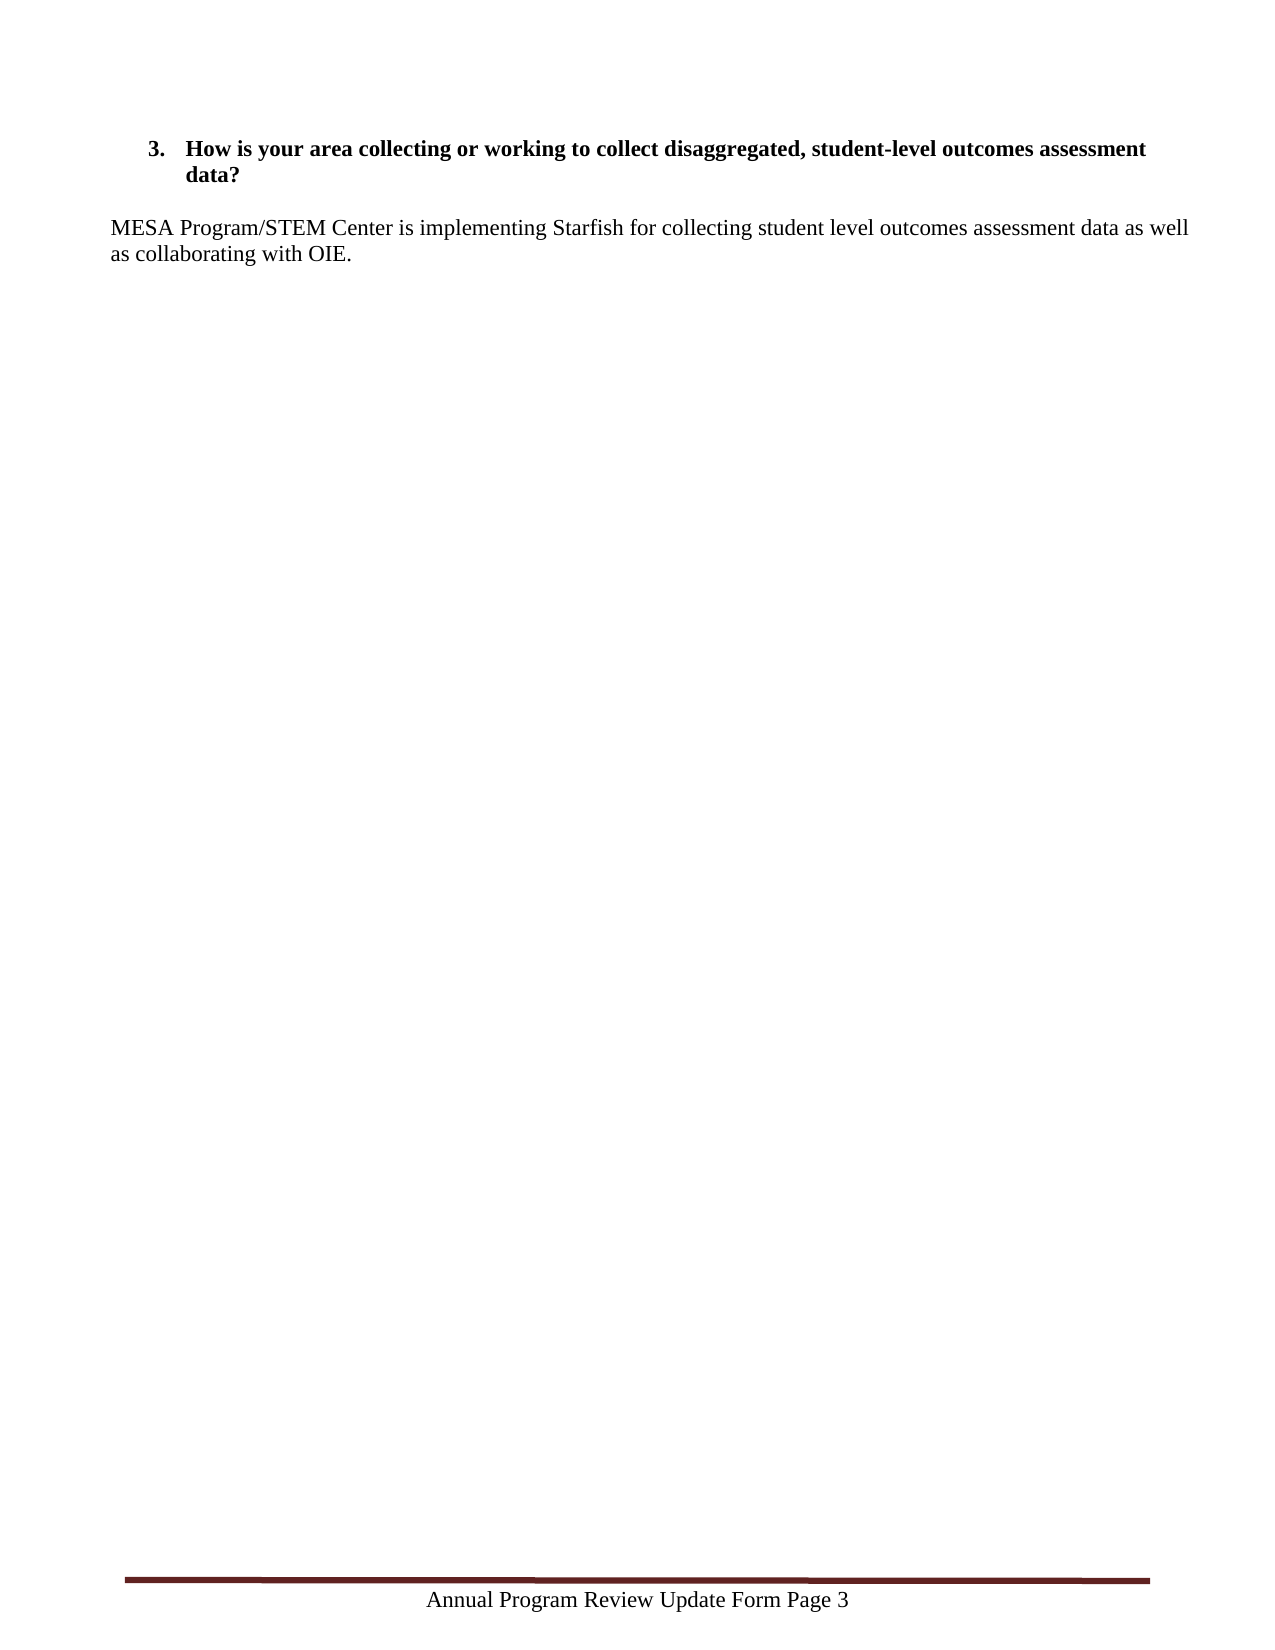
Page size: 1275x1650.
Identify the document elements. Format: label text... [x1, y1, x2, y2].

list How is your area collecting or working to collect disaggregated, student-level outcomes assessment data? [148, 135, 1198, 187]
text MESA Program/STEM Center is implementing Starfish for collecting student level outcomes assessment data as well as collaborating with OIE. [110, 214, 1198, 266]
